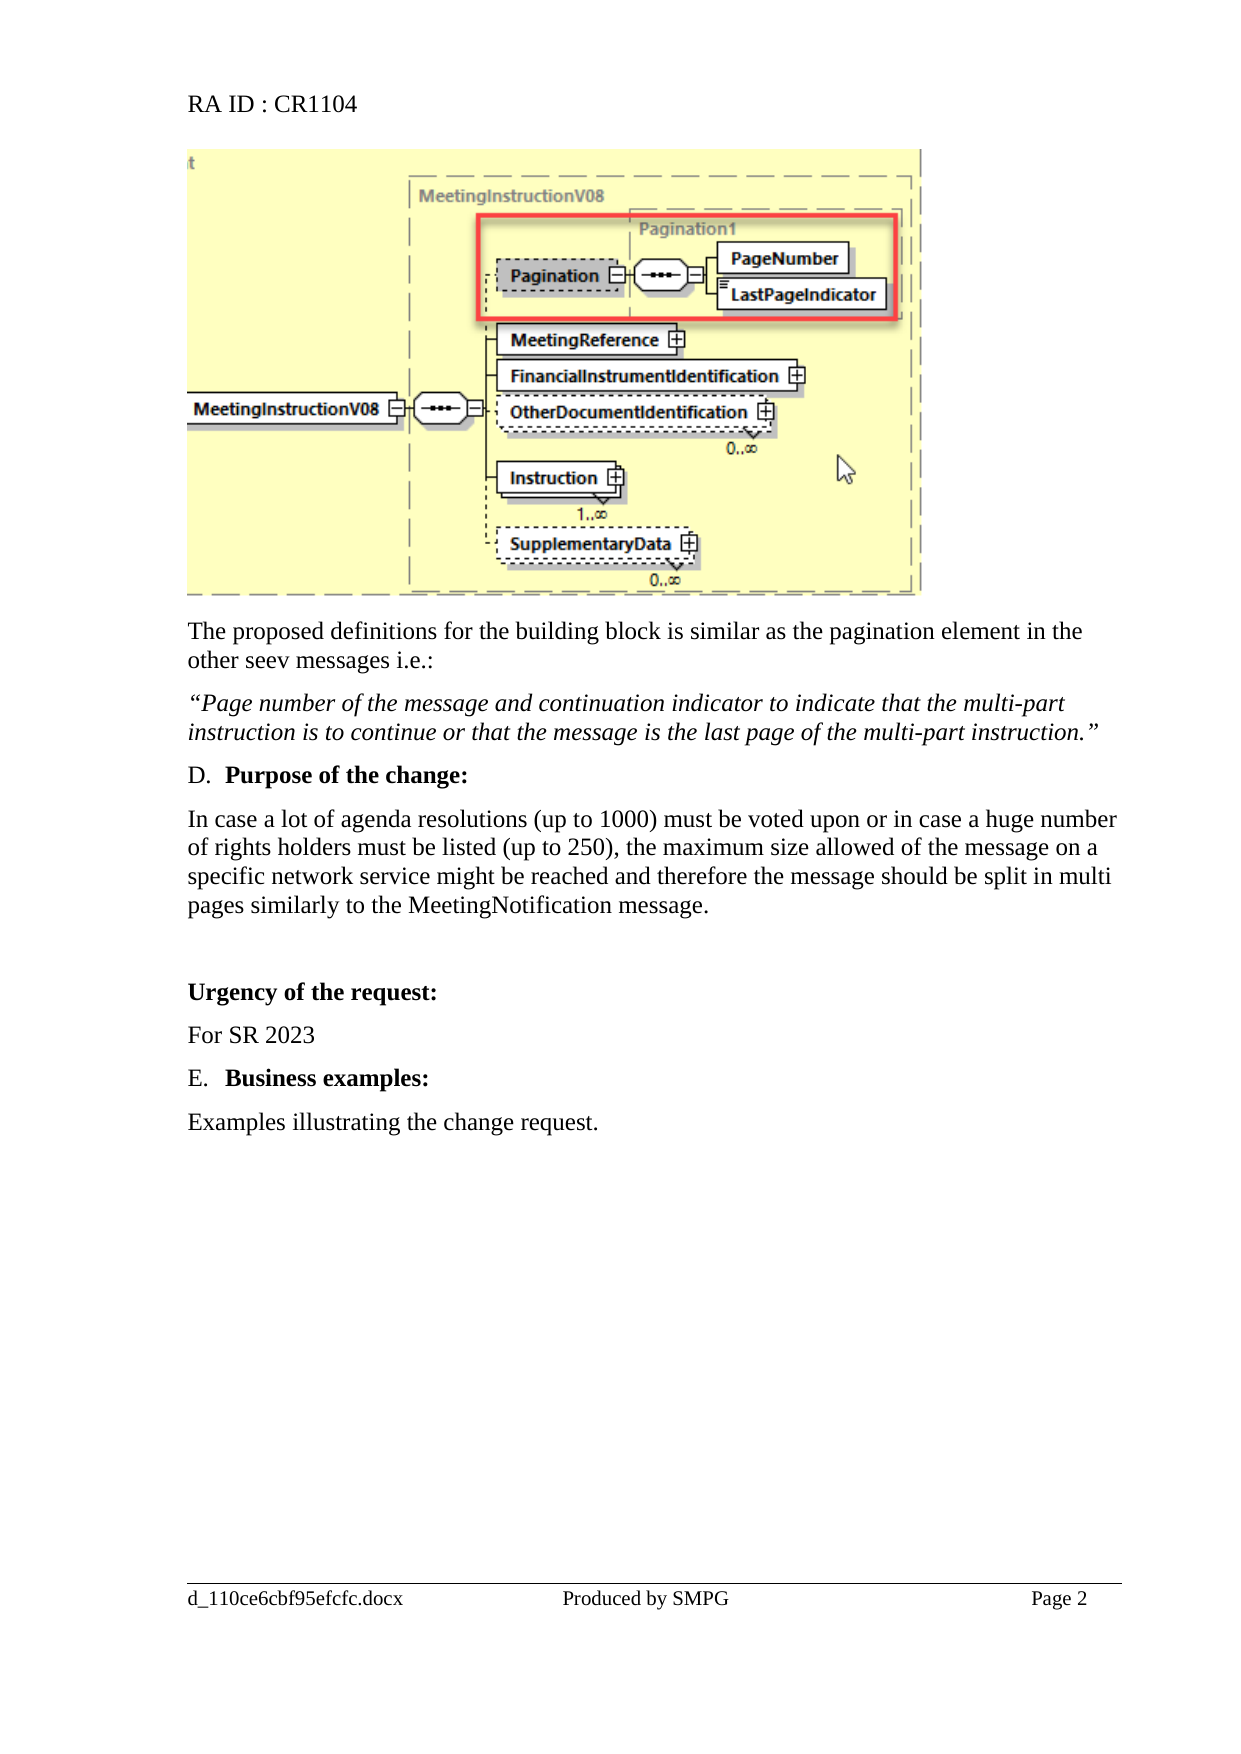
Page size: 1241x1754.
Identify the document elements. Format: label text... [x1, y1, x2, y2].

picture [187, 149, 967, 602]
text Urgency of the request: [187, 977, 1122, 1005]
list Purpose of the change: [187, 760, 1122, 789]
text The proposed definitions for the building block is similar as the pagination element in the other seev messages i.e.: [187, 616, 1122, 674]
text In case a lot of agenda resolutions (up to 1000) must be voted upon or in case a huge number of rights holders must be listed (up to 250), the maximum size allowed of the message on a specific network service might be reached and therefore the message should be split in multi pages similarly to the MeetingNotification message. [187, 804, 1122, 919]
text “Page number of the message and continuation indicator to indicate that the multi-part instruction is to continue or that the message is the last page of the multi-part instruction.” [187, 688, 1122, 746]
text For SR 2023 [187, 1020, 1122, 1049]
list Business examples: [187, 1063, 1122, 1092]
text Examples illustrating the change request. [187, 1107, 1122, 1135]
